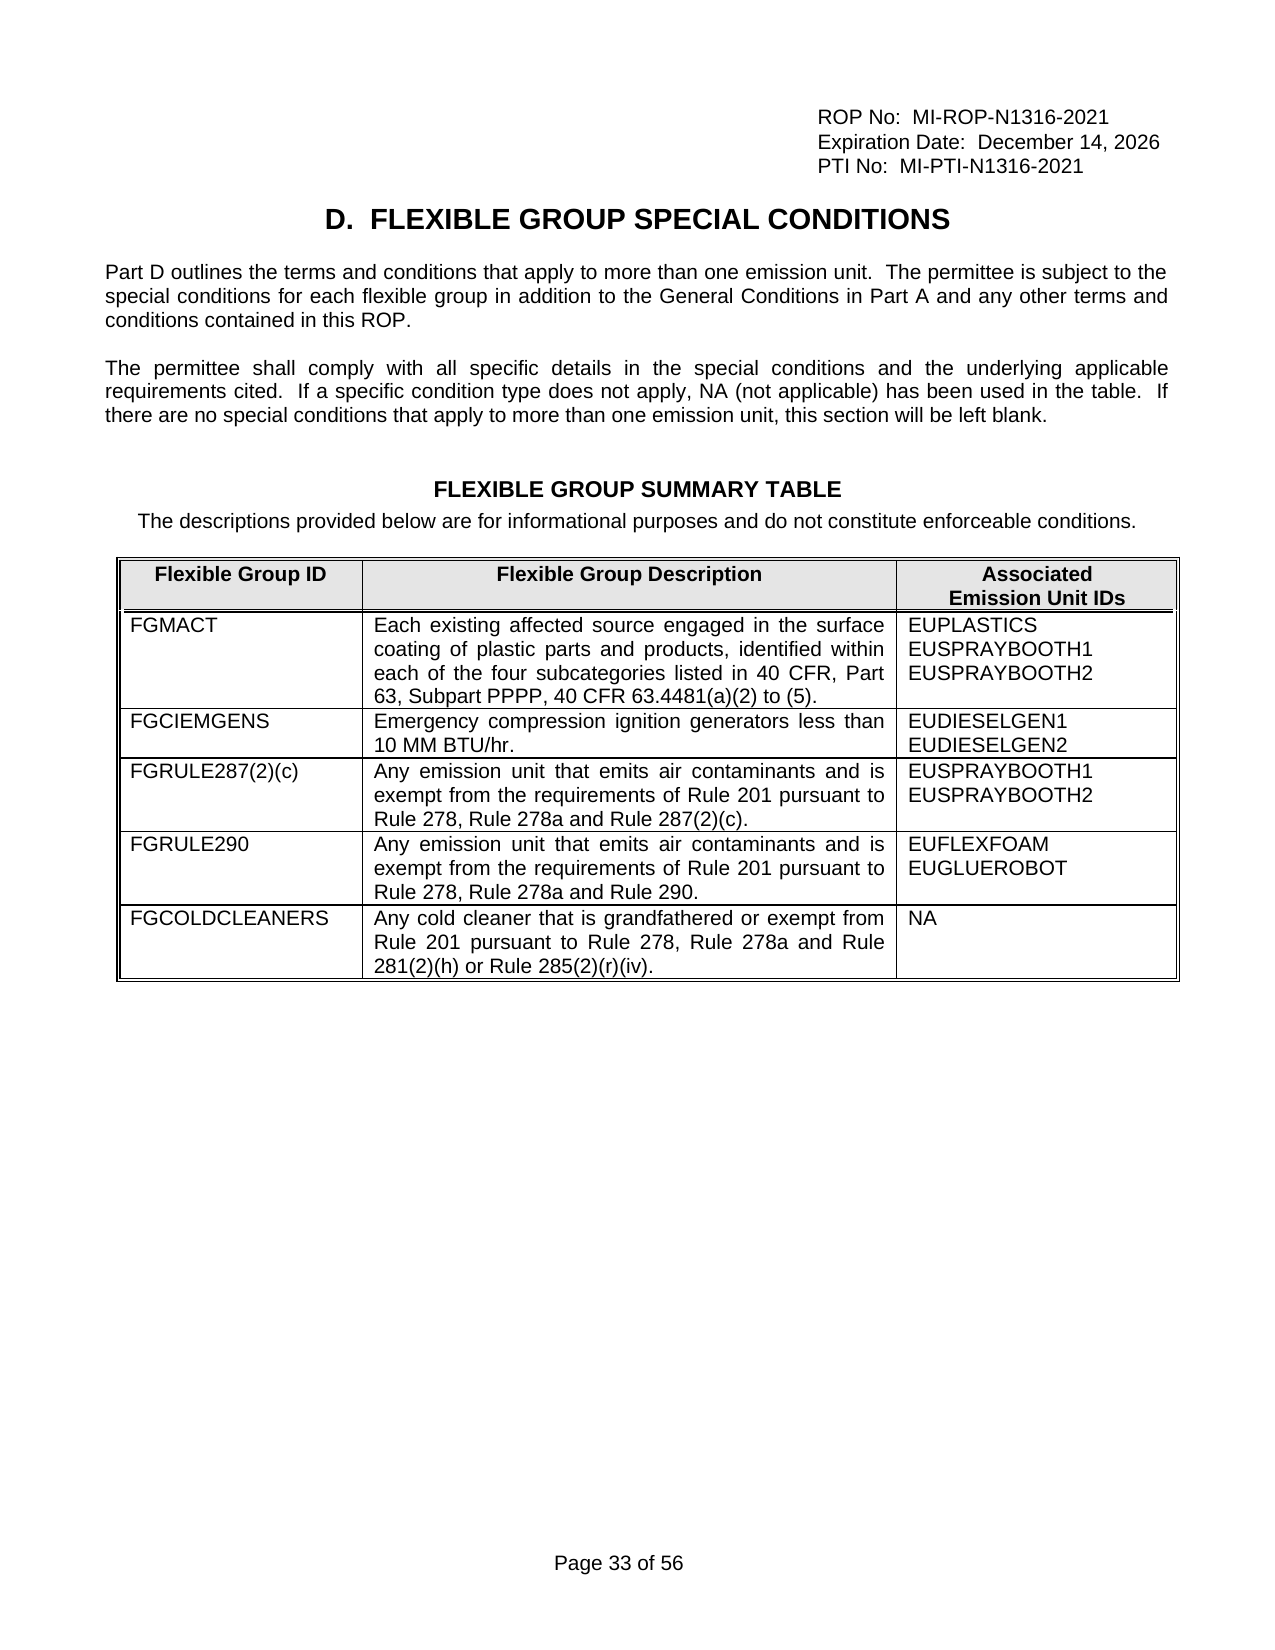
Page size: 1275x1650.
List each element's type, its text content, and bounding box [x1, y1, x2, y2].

table_cell EUDIESELGEN1 EUDIESELGEN2 [897, 709, 1176, 757]
table_cell FGCOLDCLEANERS [121, 906, 362, 977]
subtitle D. FLEXIBLE GROUP SPECIAL CONDITIONS [105, 202, 1170, 236]
table_cell NA [897, 906, 1176, 977]
table_cell FGRULE290 [121, 832, 362, 904]
table_cell EUFLEXFOAM EUGLUEROBOT [897, 832, 1176, 904]
table_cell EUSPRAYBOOTH1 EUSPRAYBOOTH2 [897, 759, 1176, 831]
table_header Associated Emission Unit IDs [897, 561, 1176, 609]
table_cell Any emission unit that emits air contaminants and is exempt from the requirements of Rule 201 pursuant to Rule 278, Rule 278a and Rule 287(2)(c). [363, 759, 896, 831]
table_cell FGRULE287(2)(c) [121, 759, 362, 831]
text The descriptions provided below are for informational purposes and do not constitute enforceable conditions. [105, 509, 1170, 533]
table_cell FGCIEMGENS [121, 709, 362, 757]
text Part D outlines the terms and conditions that apply to more than one emission unit. The permittee is subject to the special conditions for each flexible group in addition to the General Conditions in Part A and any other terms and conditions contained in this ROP. [105, 259, 1170, 331]
table_cell EUPLASTICS EUSPRAYBOOTH1 EUSPRAYBOOTH2 [897, 609, 1178, 708]
table_cell Any emission unit that emits air contaminants and is exempt from the requirements of Rule 201 pursuant to Rule 278, Rule 278a and Rule 290. [363, 832, 896, 904]
table_cell Any cold cleaner that is grandfathered or exempt from Rule 201 pursuant to Rule 278, Rule 278a and Rule 281(2)(h) or Rule 285(2)(r)(iv). [363, 906, 896, 977]
subtitle FLEXIBLE GROUP SUMMARY TABLE [105, 476, 1170, 502]
table_header Flexible Group Description [363, 561, 896, 609]
text The permittee shall comply with all specific details in the special conditions and the underlying applicable requirements cited. If a specific condition type does not apply, NA (not applicable) has been used in the table. If there are no special conditions that apply to more than one emission unit, this section will be left blank. [105, 355, 1170, 427]
table_cell Emergency compression ignition generators less than 10 MM BTU/hr. [363, 709, 896, 757]
table_header Flexible Group ID [121, 561, 362, 609]
table_cell FGMACT [119, 609, 362, 708]
table_cell Each existing affected source engaged in the surface coating of plastic parts and products, identified within each of the four subcategories listed in 40 CFR, Part 63, Subpart PPPP, 40 CFR 63.4481(a)(2) to (5). [363, 613, 896, 708]
